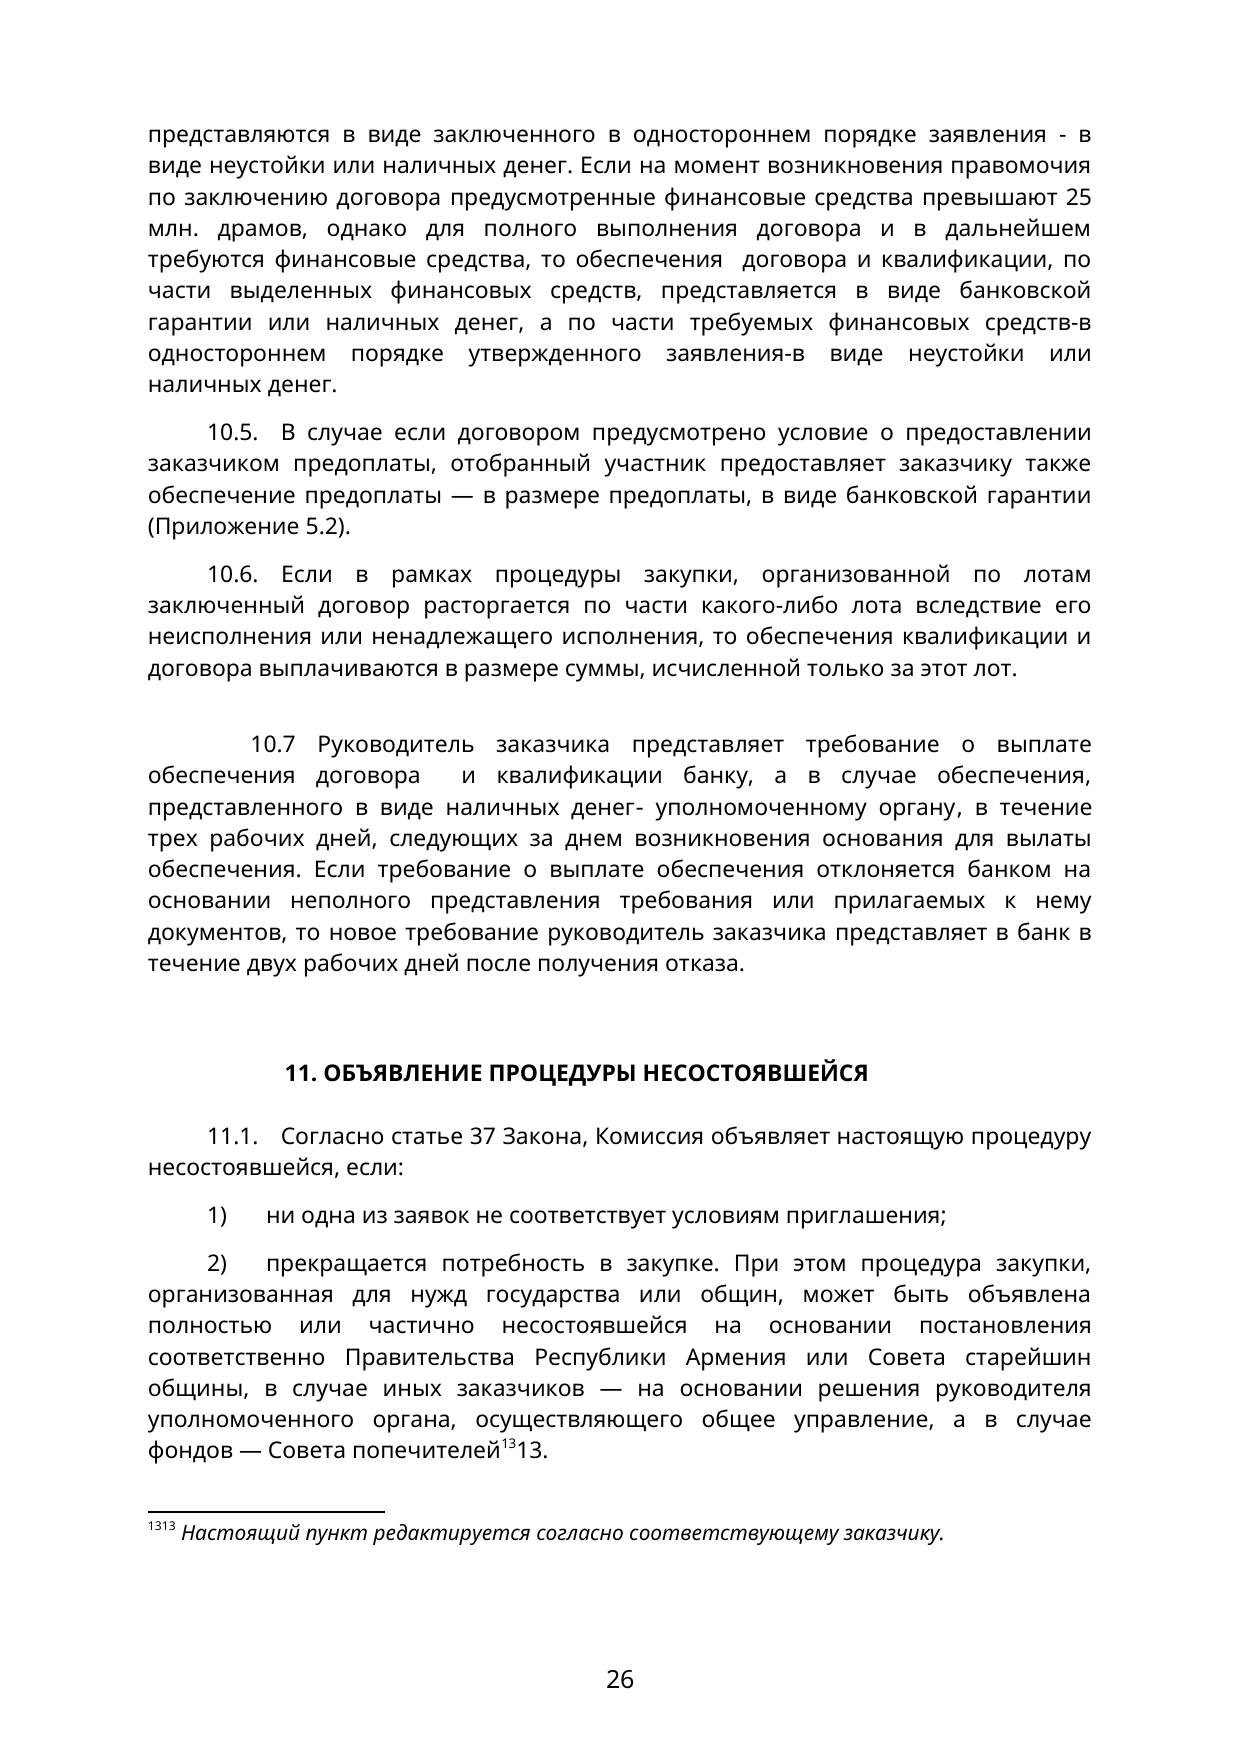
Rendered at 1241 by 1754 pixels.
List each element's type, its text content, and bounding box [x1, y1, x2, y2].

text 11.1. Согласно статье 37 Закона, Комиссия объявляет настоящую процедуру несостоявшейся, если: [148, 1120, 1092, 1182]
text 10.6. Если в рамках процедуры закупки, организованной по лотам заключенный договор расторгается по части какого-либо лота вследствие его неисполнения или ненадлежащего исполнения, то обеспечения квалификации и договора выплачиваются в размере суммы, исчисленной только за этот лот. [148, 558, 1092, 683]
text 10.4 Если процедура закупки организована на основании части 6 статьи 15 Закона, и на момент возникновения правомочия по заключению договора не предусмотрены финансовые средства, то обеспечения квалификации и договора представляются в виде заключенного в одностороннем порядке заявления - в виде неустойки или наличных денег. Если на момент возникновения правомочия по заключению договора предусмотренные финансовые средства превышают 25 млн. драмов, однако для полного выполнения договора и в дальнейшем требуются финансовые средства, то обеспечения договора и квалификации, по части выделенных финансовых средств, представляется в виде банковской гарантии или наличных денег, а по части требуемых финансовых средств-в одностороннем порядке утвержденного заявления-в виде неустойки или наличных денег. [148, 118, 1092, 399]
text 1) ни одна из заявок не соответствует условиям приглашения; [148, 1199, 1092, 1230]
text 10.7 Руководитель заказчика представляет требование о выплате обеспечения договора и квалификации банку, а в случае обеспечения, представленного в виде наличных денег- уполномоченному органу, в течение трех рабочих дней, следующих за днем возникновения основания для вылаты обеспечения. Если требование о выплате обеспечения отклоняется банком на основании неполного представления требования или прилагаемых к нему документов, то новое требование руководитель заказчика представляет в банк в течение двух рабочих дней после получения отказа. [148, 728, 1092, 978]
text 11. ОБЪЯВЛЕНИЕ ПРОЦЕДУРЫ НЕСОСТОЯВШЕЙСЯ [148, 1057, 1092, 1088]
text 10.5. В случае если договором предусмотрено условие о предоставлении заказчиком предоплаты, отобранный участник предоставляет заказчику также обеспечение предоплаты — в размере предоплаты, в виде банковской гарантии (Приложение 5.2). [148, 416, 1092, 541]
text 2) прекращается потребность в закупке. При этом процедура закупки, организованная для нужд государства или общин, может быть объявлена полностью или частично несостоявшейся на основании постановления соответственно Правительства Республики Армения или Совета старейшин общины, в случае иных заказчиков — на основании решения руководителя уполномоченного органа, осуществляющего общее управление, а в случае фондов — Совета попечителей13. [148, 1247, 1092, 1466]
